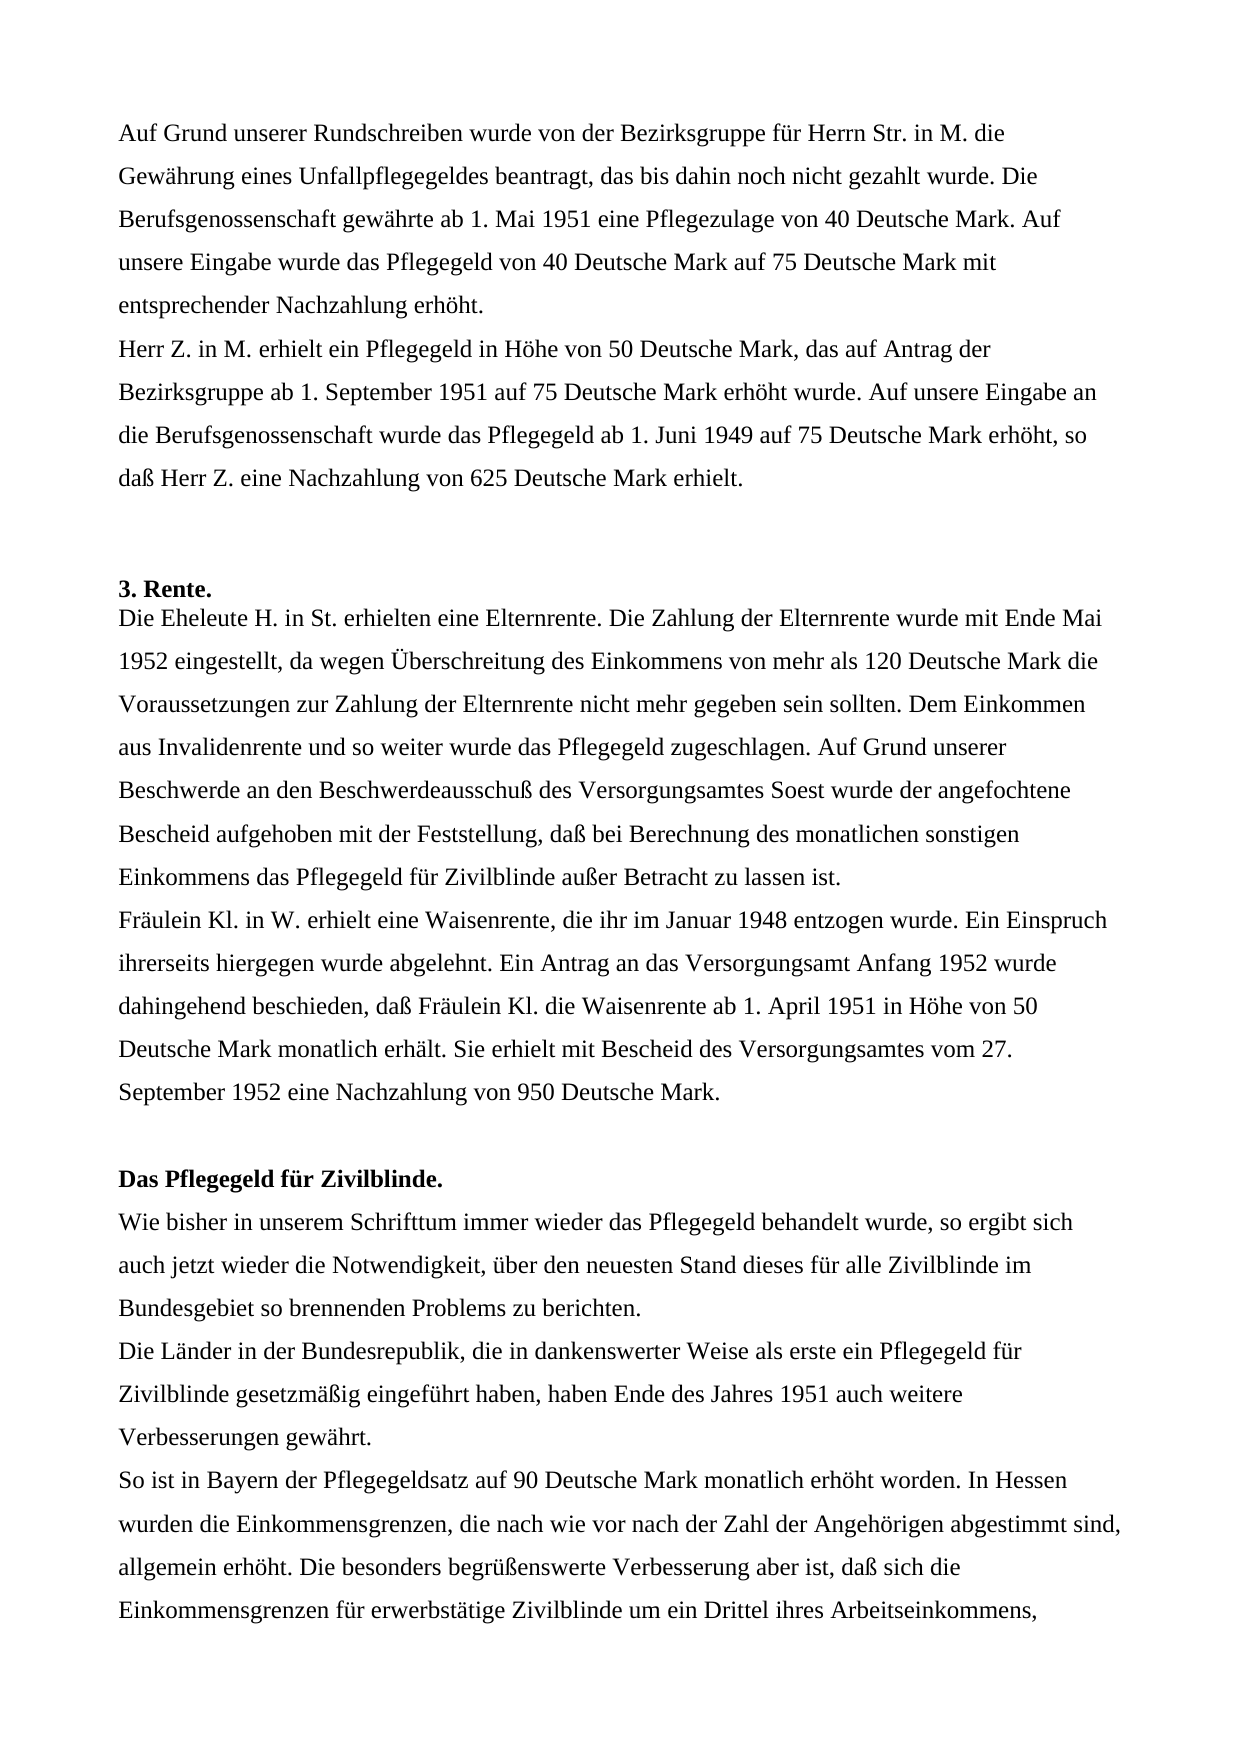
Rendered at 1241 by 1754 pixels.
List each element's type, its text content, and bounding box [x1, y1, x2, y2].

subtitle 3. Rente. [118, 574, 1122, 603]
text Auf Grund unserer Rundschreiben wurde von der Bezirksgruppe für Herrn Str. in M. die Gewährung eines Unfallpflegegeldes beantragt, das bis dahin noch nicht gezahlt wurde. Die Berufsgenossenschaft gewährte ab 1. Mai 1951 eine Pflegezulage von 40 Deutsche Mark. Auf unsere Eingabe wurde das Pflegegeld von 40 Deutsche Mark auf 75 Deutsche Mark mit entsprechender Nachzahlung erhöht. [118, 118, 1122, 319]
text Das Pflegegeld für Zivilblinde. [118, 1164, 1122, 1192]
text Die Länder in der Bundesrepublik, die in dankenswerter Weise als erste ein Pflegegeld für Zivilblinde gesetzmäßig eingeführt haben, haben Ende des Jahres 1951 auch weitere Verbesserungen gewährt. [118, 1336, 1122, 1451]
text Fräulein Kl. in W. erhielt eine Waisenrente, die ihr im Januar 1948 entzogen wurde. Ein Einspruch ihrerseits hiergegen wurde abgelehnt. Ein Antrag an das Versorgungsamt Anfang 1952 wurde dahingehend beschieden, daß Fräulein Kl. die Waisenrente ab 1. April 1951 in Höhe von 50 Deutsche Mark monatlich erhält. Sie erhielt mit Bescheid des Versorgungsamtes vom 27. September 1952 eine Nachzahlung von 950 Deutsche Mark. [118, 905, 1122, 1106]
text Wie bisher in unserem Schrifttum immer wieder das Pflegegeld behandelt wurde, so ergibt sich auch jetzt wieder die Notwendigkeit, über den neuesten Stand dieses für alle Zivilblinde im Bundesgebiet so brennenden Problems zu berichten. [118, 1207, 1122, 1322]
text Die Eheleute H. in St. erhielten eine Elternrente. Die Zahlung der Elternrente wurde mit Ende Mai 1952 eingestellt, da wegen Überschreitung des Einkommens von mehr als 120 Deutsche Mark die Voraussetzungen zur Zahlung der Elternrente nicht mehr gegeben sein sollten. Dem Einkommen aus Invalidenrente und so weiter wurde das Pflegegeld zugeschlagen. Auf Grund unserer Beschwerde an den Beschwerdeausschuß des Versorgungsamtes Soest wurde der angefochtene Bescheid aufgehoben mit der Feststellung, daß bei Berechnung des monatlichen sonstigen Einkommens das Pflegegeld für Zivilblinde außer Betracht zu lassen ist. [118, 603, 1122, 891]
text Herr Z. in M. erhielt ein Pflegegeld in Höhe von 50 Deutsche Mark, das auf Antrag der Bezirksgruppe ab 1. September 1951 auf 75 Deutsche Mark erhöht wurde. Auf unsere Eingabe an die Berufsgenossenschaft wurde das Pflegegeld ab 1. Juni 1949 auf 75 Deutsche Mark erhöht, so daß Herr Z. eine Nachzahlung von 625 Deutsche Mark erhielt. [118, 334, 1122, 492]
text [118, 1466, 1122, 1624]
